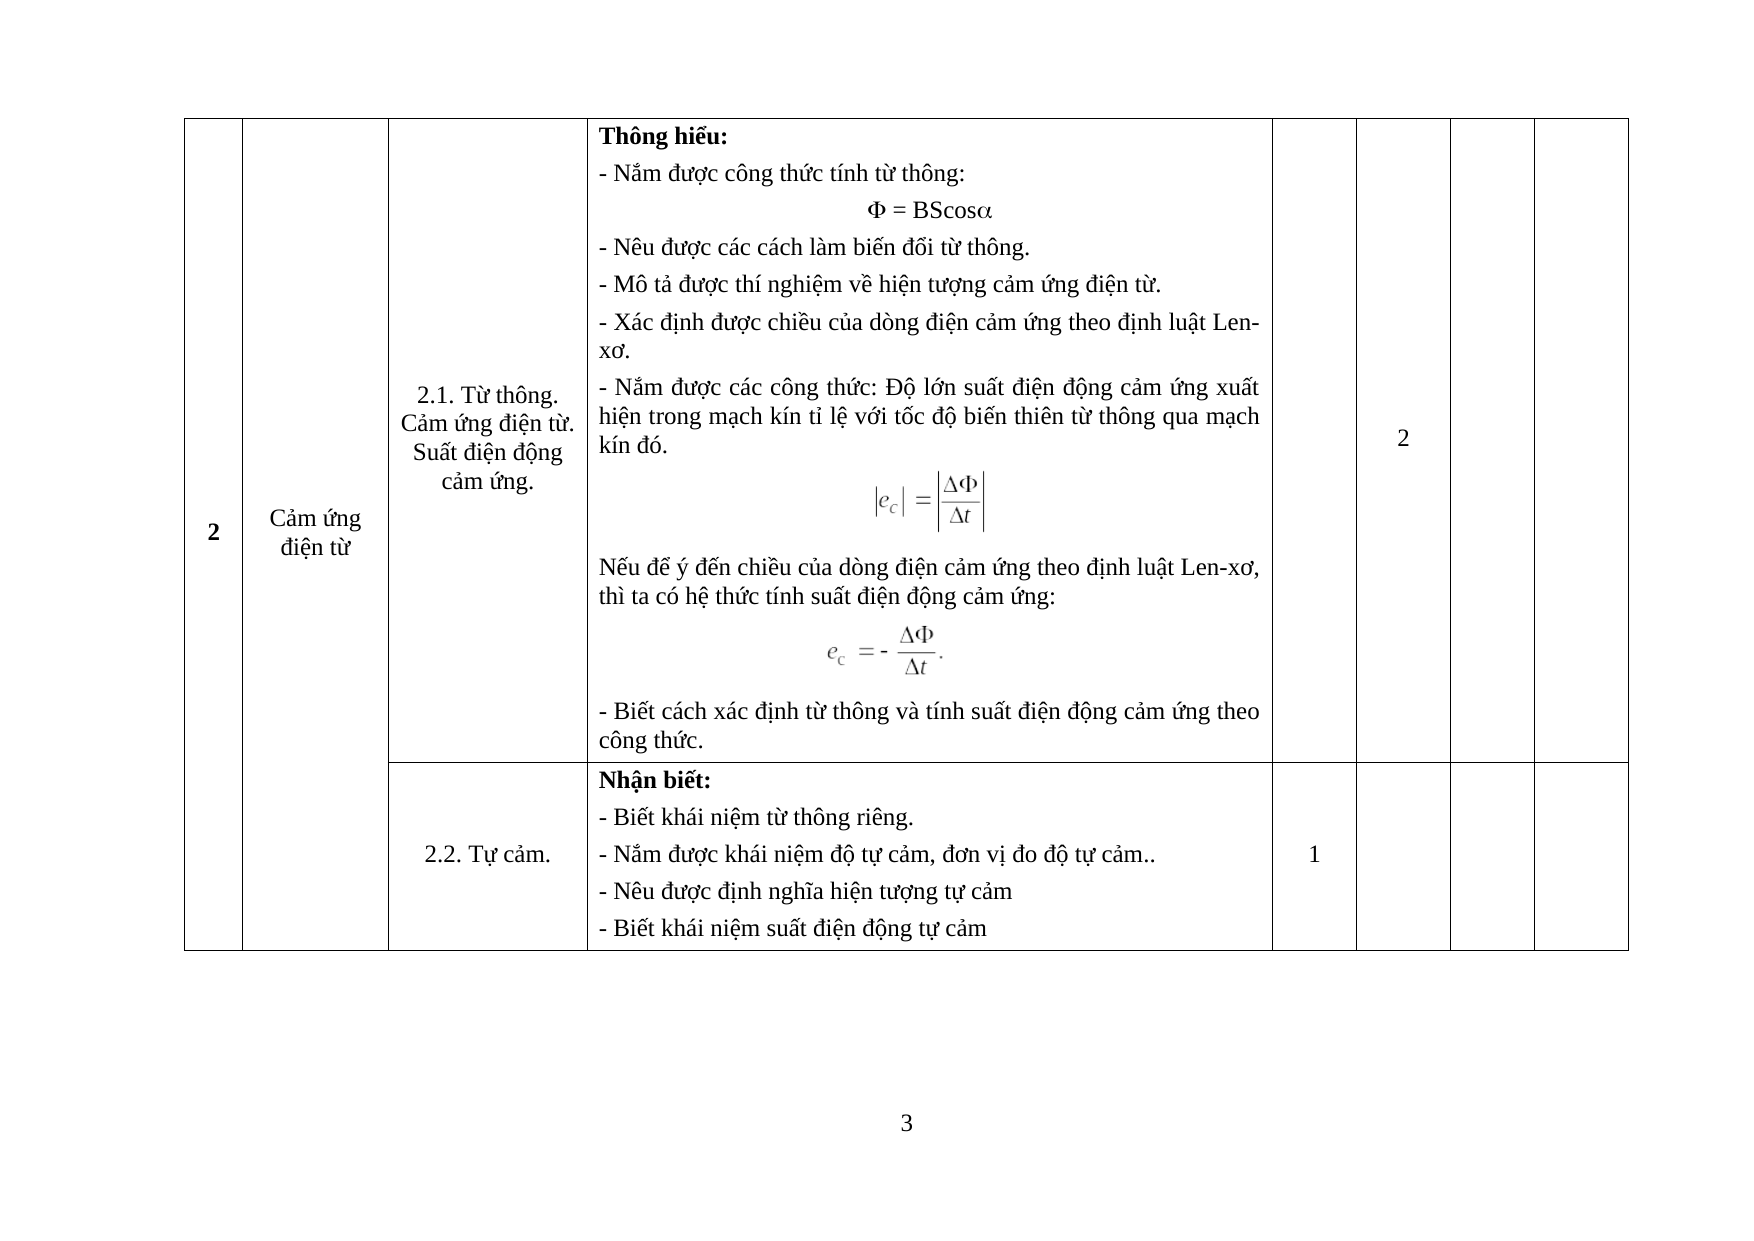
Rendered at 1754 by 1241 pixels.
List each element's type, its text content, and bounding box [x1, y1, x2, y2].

table_cell 2.2. Tự cảm. [389, 763, 587, 950]
table_cell [1451, 763, 1534, 950]
table_cell [1535, 119, 1628, 762]
table_cell [1451, 119, 1534, 762]
table_cell [1357, 763, 1450, 950]
table_cell Cảm ứng điện từ [243, 119, 388, 950]
table_cell Nhận biết: - Biết khái niệm từ thông riêng. - Nắm được khái niệm độ tự cảm, đơn vị đo độ tự cảm.. - Nêu được định nghĩa hiện tượng tự cảm - Biết khái niệm suất điện động tự cảm [588, 763, 1272, 950]
table_cell Thông hiểu: - Nắm được công thức tính từ thông: = BScos - Nêu được các cách làm biến đổi từ thông. - Mô tả được thí nghiệm về hiện tượng cảm ứng điện từ. - Xác định được chiều của dòng điện cảm ứng theo định luật Len-xơ. - Nắm được các công thức: Độ lớn suất điện động cảm ứng xuất hiện trong mạch kín tỉ lệ với tốc độ biến thiên từ thông qua mạch kín đó. Nếu để ý đến chiều của dòng điện cảm ứng theo định luật Len-xơ, thì ta có hệ thức tính suất điện động cảm ứng: - Biết cách xác định từ thông và tính suất điện động cảm ứng theo công thức. [588, 119, 1272, 762]
table_cell 2 [185, 119, 242, 950]
table_cell 1 [1273, 763, 1356, 950]
table_cell [1535, 763, 1628, 950]
table_cell 2 [1357, 119, 1450, 762]
table_cell [1273, 119, 1356, 762]
table_cell 2.1. Từ thông. Cảm ứng điện từ. Suất điện động cảm ứng. [389, 119, 587, 762]
